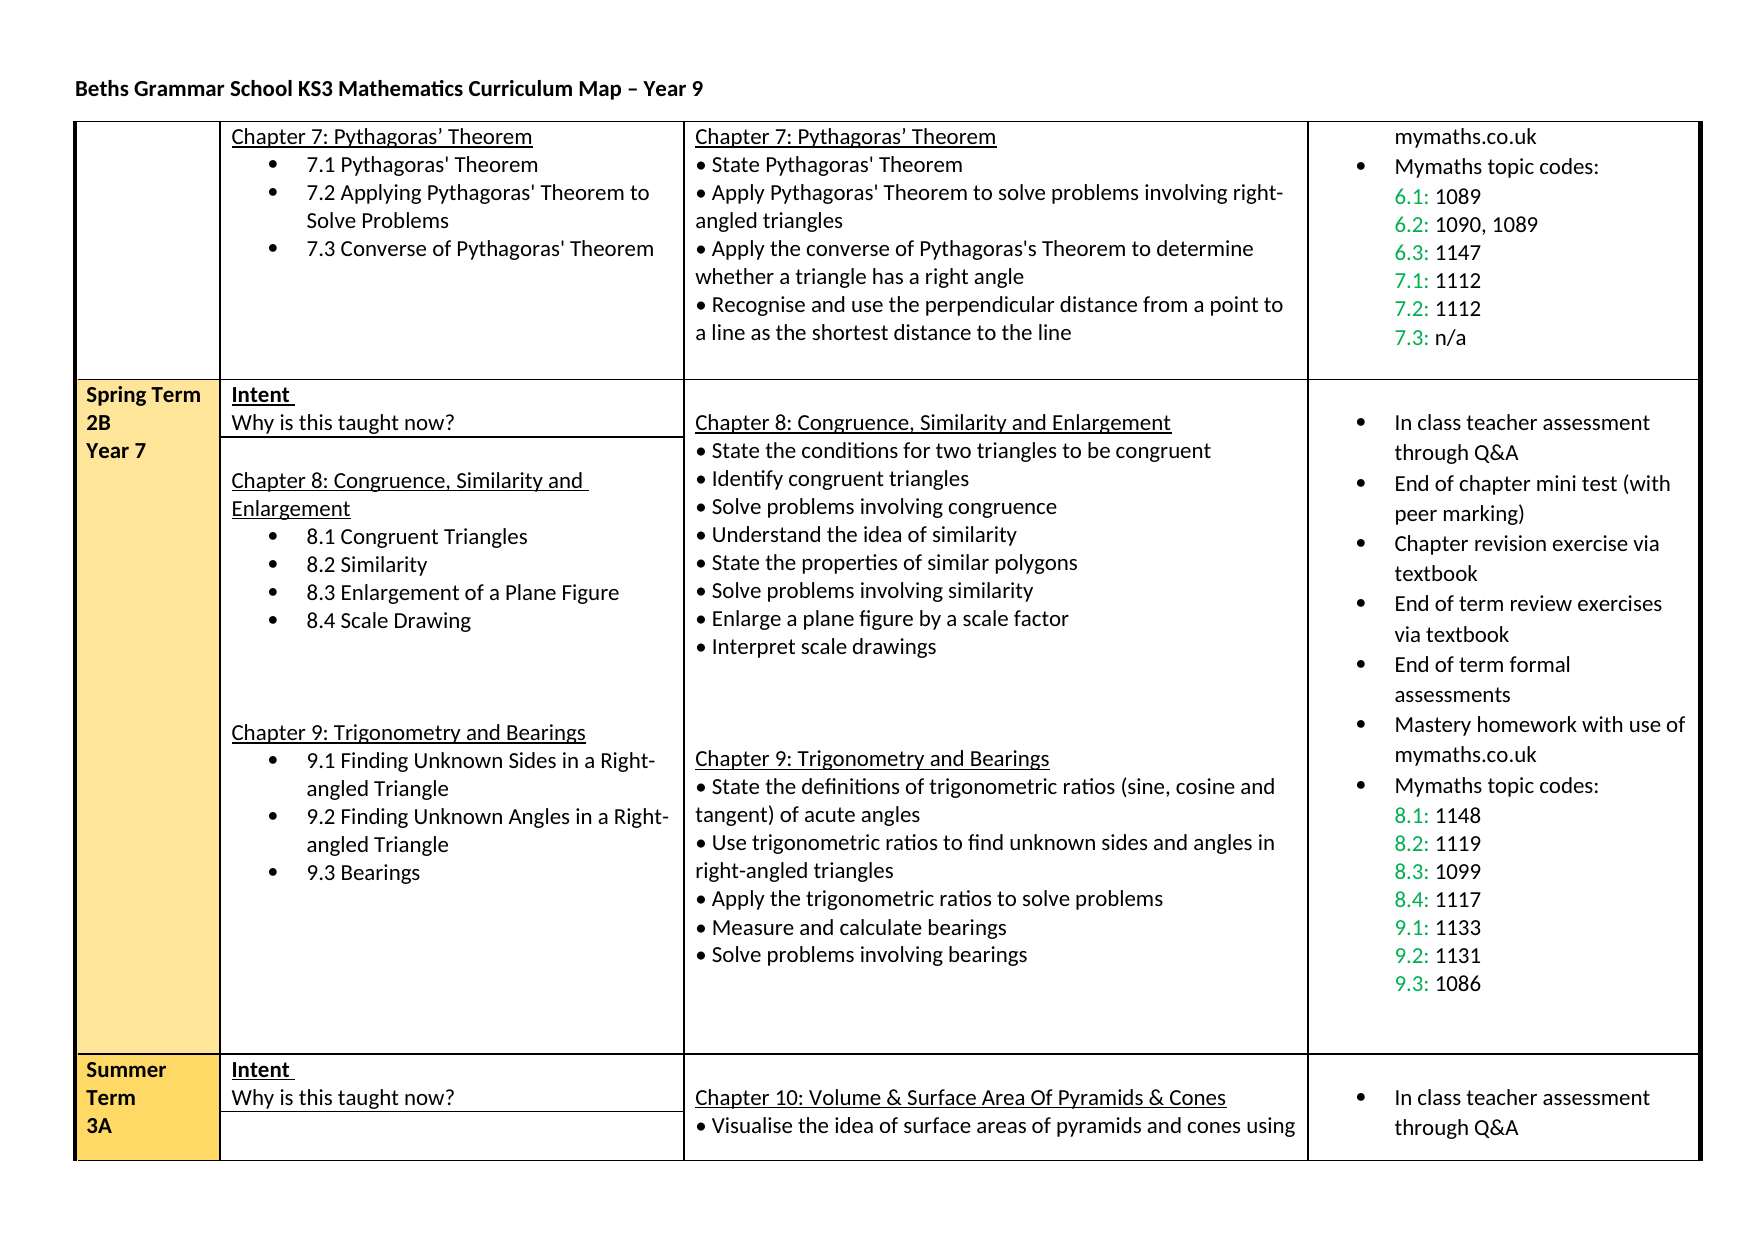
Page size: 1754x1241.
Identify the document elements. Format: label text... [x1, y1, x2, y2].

table_cell Summer Term 3A Year 7 [77, 1054, 219, 1160]
table_cell Chapter 10: Volume & Surface Area Of Pyramids & Cones • Visualise the idea of surface areas of pyramids and cones using nets • Find the surface areas and volumes of pyramids and cones • Find the surface areas and volumes of composite solids involving prisms, cylinders, pyramids, and cones Chapter 11: Data Analysis • Calculate the mean, median, mode and range of ungrouped data • Calculate the mean of grouped data • Make comparisons between sets of data [685, 1055, 1307, 1160]
table_cell Chapter 8: Congruence, Similarity and Enlargement 8.1 Congruent Triangles 8.2 Similarity 8.3 Enlargement of a Plane Figure 8.4 Scale Drawing Chapter 9: Trigonometry and Bearings 9.1 Finding Unknown Sides in a Right-angled Triangle 9.2 Finding Unknown Angles in a Right-angled Triangle 9.3 Bearings [221, 438, 683, 1053]
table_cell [221, 1112, 683, 1160]
table_cell Intent Why is this taught now? [221, 1055, 683, 1111]
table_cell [221, 122, 683, 379]
table_cell In class teacher assessment through Q&A End of chapter mini test (with peer marking) Chapter revision exercise via textbook End of term review exercises via textbook End of term formal assessments Mastery homework with use of mymaths.co.uk Mymaths topic codes: 8.1: 1148 8.2: 1119 8.3: 1099 8.4: 1117 9.1: 1133 9.2: 1131 9.3: 1086 [1309, 380, 1698, 1053]
table_cell Intent Why is this taught now? [221, 380, 683, 436]
table_cell Chapter 8: Congruence, Similarity and Enlargement • State the conditions for two triangles to be congruent • Identify congruent triangles • Solve problems involving congruence • Understand the idea of similarity • State the properties of similar polygons • Solve problems involving similarity • Enlarge a plane figure by a scale factor • Interpret scale drawings Chapter 9: Trigonometry and Bearings • State the definitions of trigonometric ratios (sine, cosine and tangent) of acute angles • Use trigonometric ratios to find unknown sides and angles in right-angled triangles • Apply the trigonometric ratios to solve problems • Measure and calculate bearings • Solve problems involving bearings [685, 380, 1307, 1053]
table_cell In class teacher assessment through Q&A End of chapter mini test (with peer marking) Chapter revision exercise via textbook End of term review exercises via textbook End of term formal assessments Mastery homework with use of mymaths.co.uk Mymaths topic codes: 10.1: n/a 10.2: n/a 11.1: 1254, 1201 11.2: 1203 11.3: 1200, 1192 [1309, 1055, 1698, 1160]
table_cell Spring Term 2B Year 7 [77, 380, 219, 1053]
